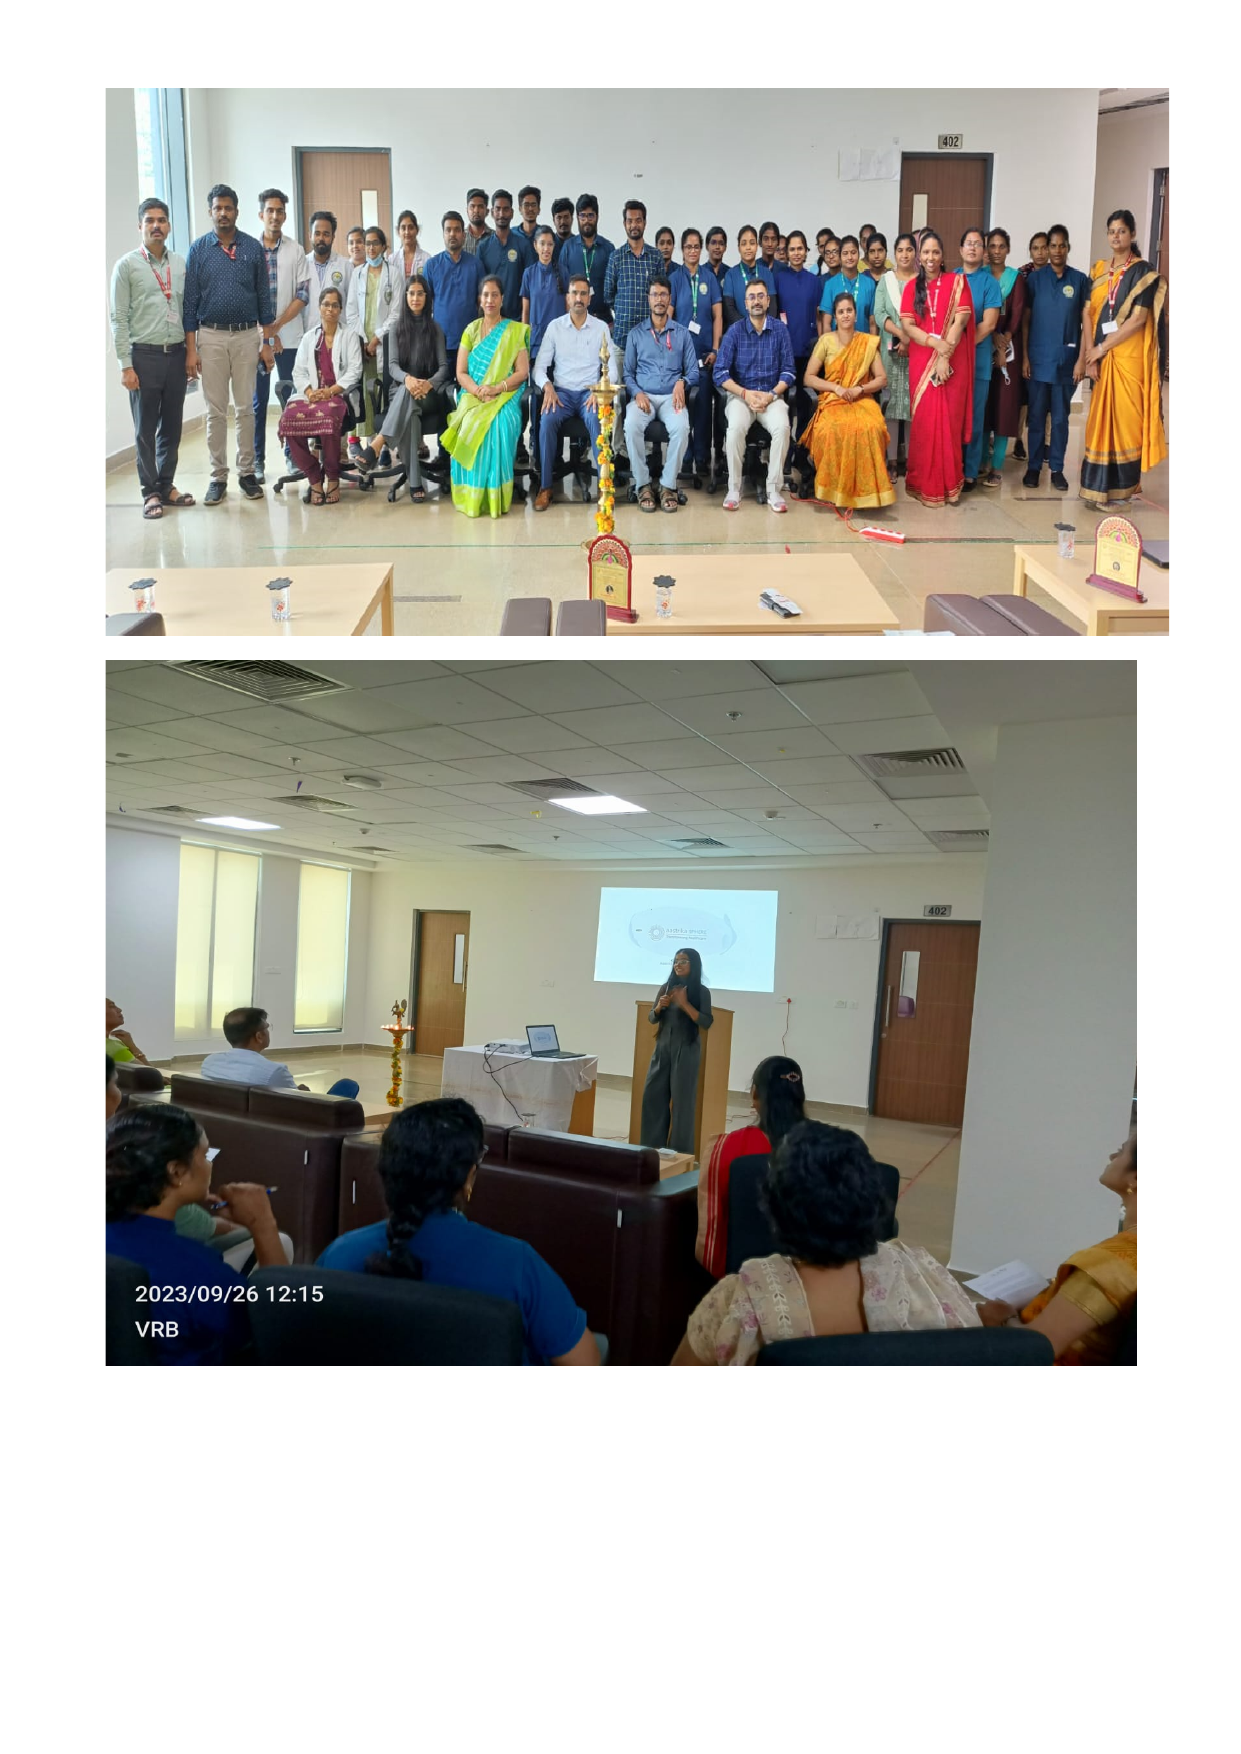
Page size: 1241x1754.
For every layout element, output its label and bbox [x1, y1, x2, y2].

picture [105, 88, 1170, 636]
picture [105, 660, 1137, 1366]
